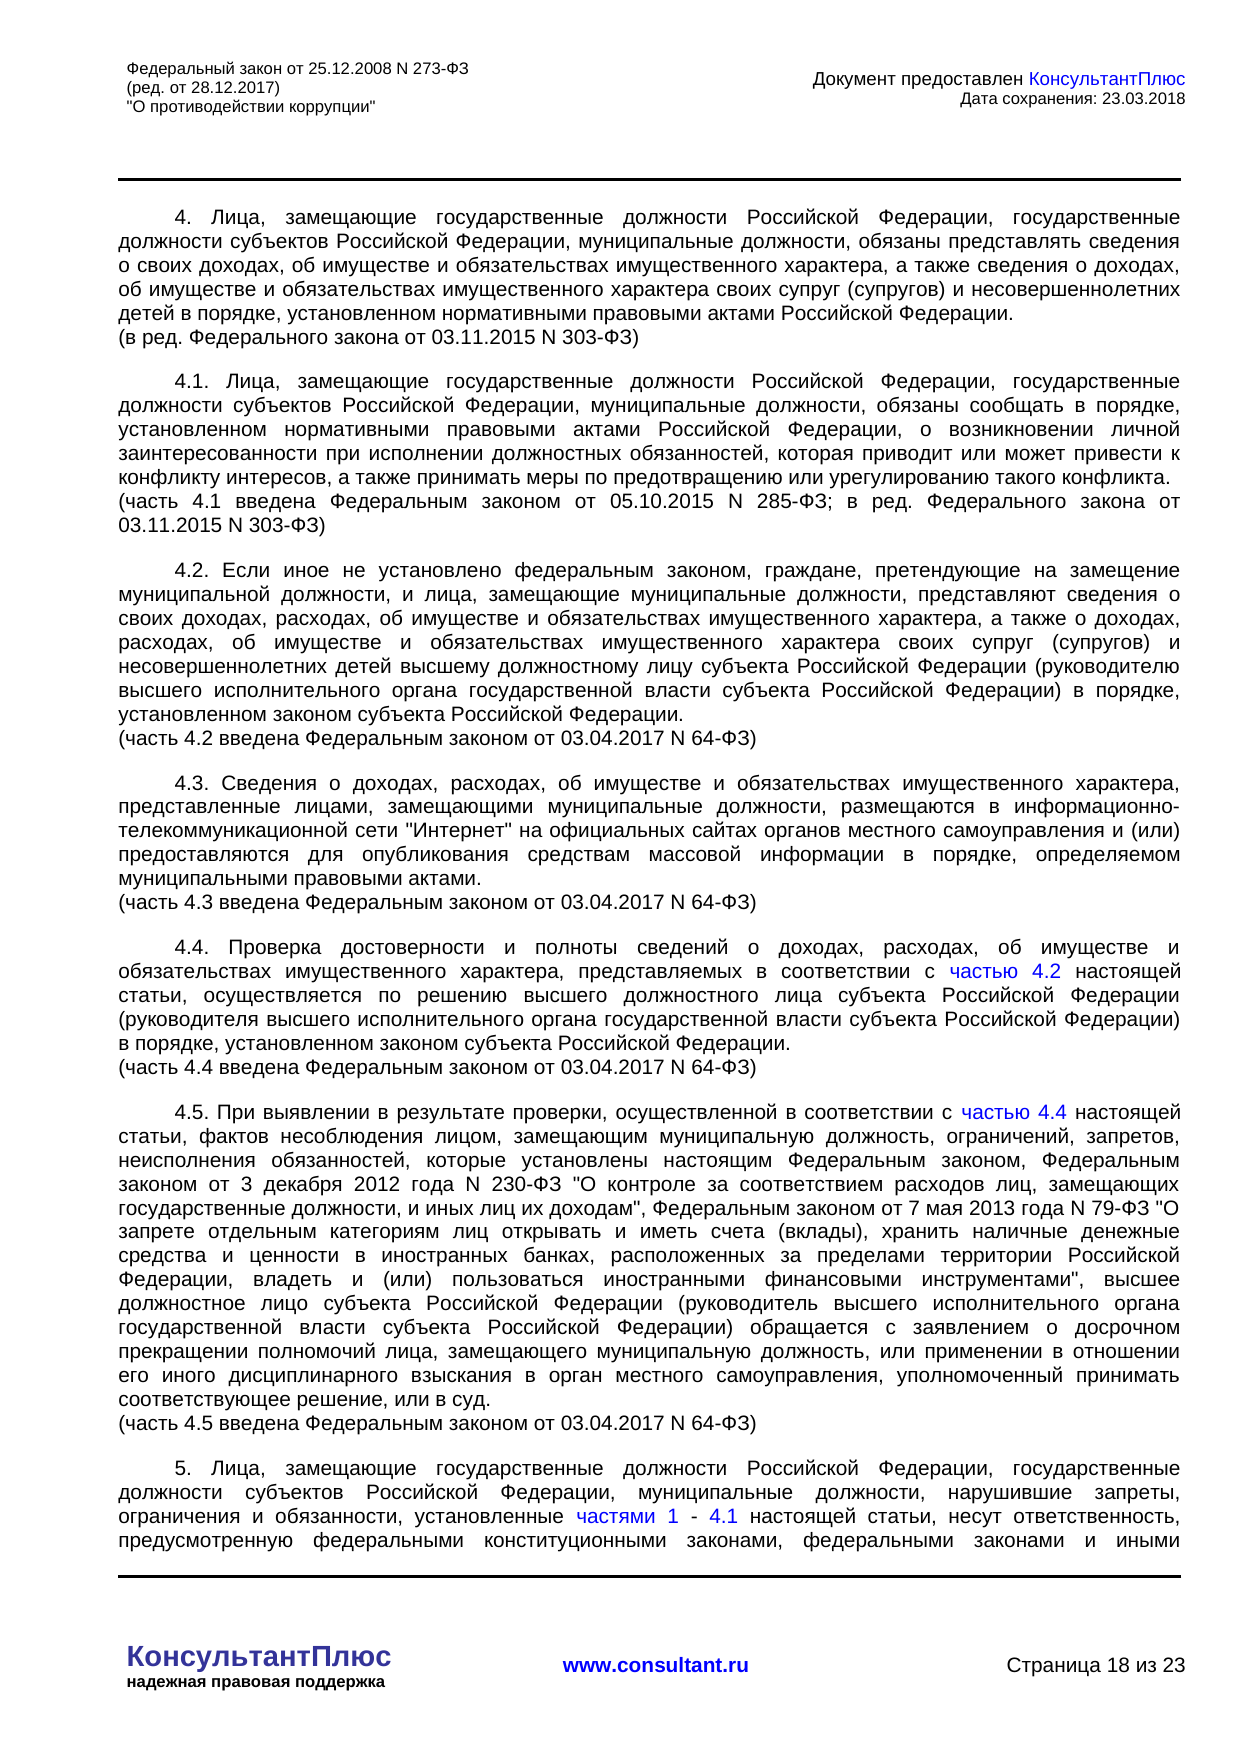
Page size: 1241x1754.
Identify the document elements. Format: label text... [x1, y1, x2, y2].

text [118, 1456, 1181, 1552]
text (часть 4.4 введена Федеральным законом от 03.04.2017 N 64-ФЗ) [118, 1055, 1181, 1079]
text 4. Лица, замещающие государственные должности Российской Федерации, государственные должности субъектов Российской Федерации, муниципальные должности, обязаны представлять сведения о своих доходах, об имуществе и обязательствах имущественного характера, а также сведения о доходах, об имуществе и обязательствах имущественного характера своих супруг (супругов) и несовершеннолетних детей в порядке, установленном нормативными правовыми актами Российской Федерации. [118, 205, 1181, 324]
text (часть 4.2 введена Федеральным законом от 03.04.2017 N 64-ФЗ) [118, 726, 1181, 749]
text (часть 4.1 введена Федеральным законом от 05.10.2015 N 285-ФЗ; в ред. Федерального закона от 03.11.2015 N 303-ФЗ) [118, 489, 1181, 537]
text 4.5. При выявлении в результате проверки, осуществленной в соответствии с частью 4.4 настоящей статьи, фактов несоблюдения лицом, замещающим муниципальную должность, ограничений, запретов, неисполнения обязанностей, которые установлены настоящим Федеральным законом, Федеральным законом от 3 декабря 2012 года N 230-ФЗ "О контроле за соответствием расходов лиц, замещающих государственные должности, и иных лиц их доходам", Федеральным законом от 7 мая 2013 года N 79-ФЗ "О запрете отдельным категориям лиц открывать и иметь счета (вклады), хранить наличные денежные средства и ценности в иностранных банках, расположенных за пределами территории Российской Федерации, владеть и (или) пользоваться иностранными финансовыми инструментами", высшее должностное лицо субъекта Российской Федерации (руководитель высшего исполнительного органа государственной власти субъекта Российской Федерации) обращается с заявлением о досрочном прекращении полномочий лица, замещающего муниципальную должность, или применении в отношении его иного дисциплинарного взыскания в орган местного самоуправления, уполномоченный принимать соответствующее решение, или в суд. [118, 1099, 1181, 1411]
text (часть 4.5 введена Федеральным законом от 03.04.2017 N 64-ФЗ) [118, 1411, 1181, 1435]
text (в ред. Федерального закона от 03.11.2015 N 303-ФЗ) [118, 324, 1181, 348]
text 4.4. Проверка достоверности и полноты сведений о доходах, расходах, об имуществе и обязательствах имущественного характера, представляемых в соответствии с частью 4.2 настоящей статьи, осуществляется по решению высшего должностного лица субъекта Российской Федерации (руководителя высшего исполнительного органа государственной власти субъекта Российской Федерации) в порядке, установленном законом субъекта Российской Федерации. [118, 935, 1181, 1055]
text 4.1. Лица, замещающие государственные должности Российской Федерации, государственные должности субъектов Российской Федерации, муниципальные должности, обязаны сообщать в порядке, установленном нормативными правовыми актами Российской Федерации, о возникновении личной заинтересованности при исполнении должностных обязанностей, которая приводит или может привести к конфликту интересов, а также принимать меры по предотвращению или урегулированию такого конфликта. [118, 369, 1181, 489]
text (часть 4.3 введена Федеральным законом от 03.04.2017 N 64-ФЗ) [118, 890, 1181, 914]
text 4.3. Сведения о доходах, расходах, об имуществе и обязательствах имущественного характера, представленные лицами, замещающими муниципальные должности, размещаются в информационно-телекоммуникационной сети "Интернет" на официальных сайтах органов местного самоуправления и (или) предоставляются для опубликования средствам массовой информации в порядке, определяемом муниципальными правовыми актами. [118, 770, 1181, 890]
text 4.2. Если иное не установлено федеральным законом, граждане, претендующие на замещение муниципальной должности, и лица, замещающие муниципальные должности, представляют сведения о своих доходах, расходах, об имуществе и обязательствах имущественного характера, а также о доходах, расходах, об имуществе и обязательствах имущественного характера своих супруг (супругов) и несовершеннолетних детей высшему должностному лицу субъекта Российской Федерации (руководителю высшего исполнительного органа государственной власти субъекта Российской Федерации) в порядке, установленном законом субъекта Российской Федерации. [118, 558, 1181, 726]
